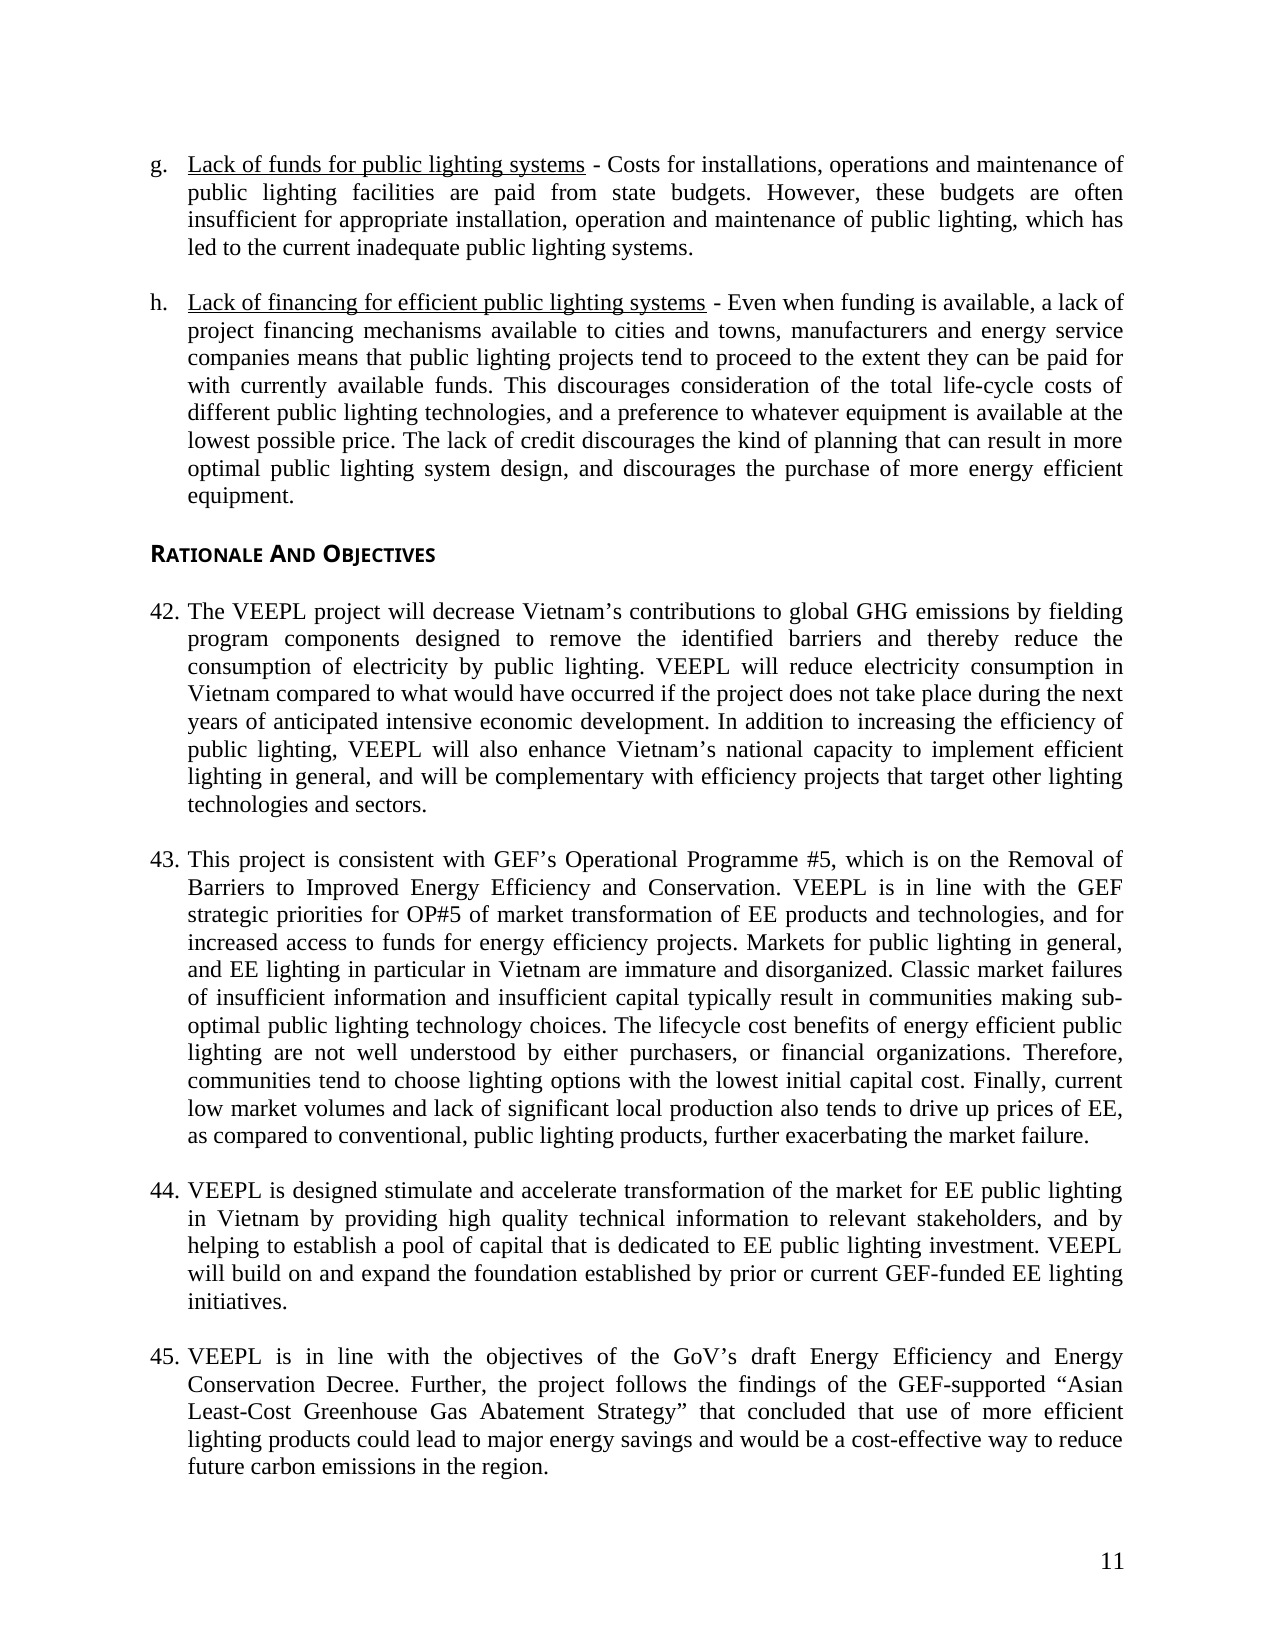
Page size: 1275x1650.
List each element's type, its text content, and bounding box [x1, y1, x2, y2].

list The VEEPL project will decrease Vietnam’s contributions to global GHG emissions by fielding program components designed to remove the identified barriers and thereby reduce the consumption of electricity by public lighting. VEEPL will reduce electricity consumption in Vietnam compared to what would have occurred if the project does not take place during the next years of anticipated intensive economic development. In addition to increasing the efficiency of public lighting, VEEPL will also enhance Vietnam’s national capacity to implement efficient lighting in general, and will be complementary with efficiency projects that target other lighting technologies and sectors. [150, 597, 1125, 817]
list Lack of financing for efficient public lighting systems - Even when funding is available, a lack of project financing mechanisms available to cities and towns, manufacturers and energy service companies means that public lighting projects tend to proceed to the extent they can be paid for with currently available funds. This discourages consideration of the total life-cycle costs of different public lighting technologies, and a preference to whatever equipment is available at the lowest possible price. The lack of credit discourages the kind of planning that can result in more optimal public lighting system design, and discourages the purchase of more energy efficient equipment. [150, 288, 1125, 509]
list This project is consistent with GEF’s Operational Programme #5, which is on the Removal of Barriers to Improved Energy Efficiency and Conservation. VEEPL is in line with the GEF strategic priorities for OP#5 of market transformation of EE products and technologies, and for increased access to funds for energy efficiency projects. Markets for public lighting in general, and EE lighting in particular in Vietnam are immature and disorganized. Classic market failures of insufficient information and insufficient capital typically result in communities making sub-optimal public lighting technology choices. The lifecycle cost benefits of energy efficient public lighting are not well understood by either purchasers, or financial organizations. Therefore, communities tend to choose lighting options with the lowest initial capital cost. Finally, current low market volumes and lack of significant local production also tends to drive up prices of EE, as compared to conventional, public lighting products, further exacerbating the market failure. [150, 845, 1125, 1149]
list Lack of funds for public lighting systems - Costs for installations, operations and maintenance of public lighting facilities are paid from state budgets. However, these budgets are often insufficient for appropriate installation, operation and maintenance of public lighting, which has led to the current inadequate public lighting systems. [150, 150, 1125, 260]
list VEEPL is in line with the objectives of the GoV’s draft Energy Efficiency and Energy Conservation Decree. Further, the project follows the findings of the GEF-supported “Asian Least-Cost Greenhouse Gas Abatement Strategy” that concluded that use of more efficient lighting products could lead to major energy savings and would be a cost-effective way to reduce future carbon emissions in the region. [150, 1342, 1125, 1480]
text Rationale And Objectives [150, 536, 1125, 569]
list VEEPL is designed stimulate and accelerate transformation of the market for EE public lighting in Vietnam by providing high quality technical information to relevant stakeholders, and by helping to establish a pool of capital that is dedicated to EE public lighting investment. VEEPL will build on and expand the foundation established by prior or current GEF-funded EE lighting initiatives. [150, 1176, 1125, 1314]
